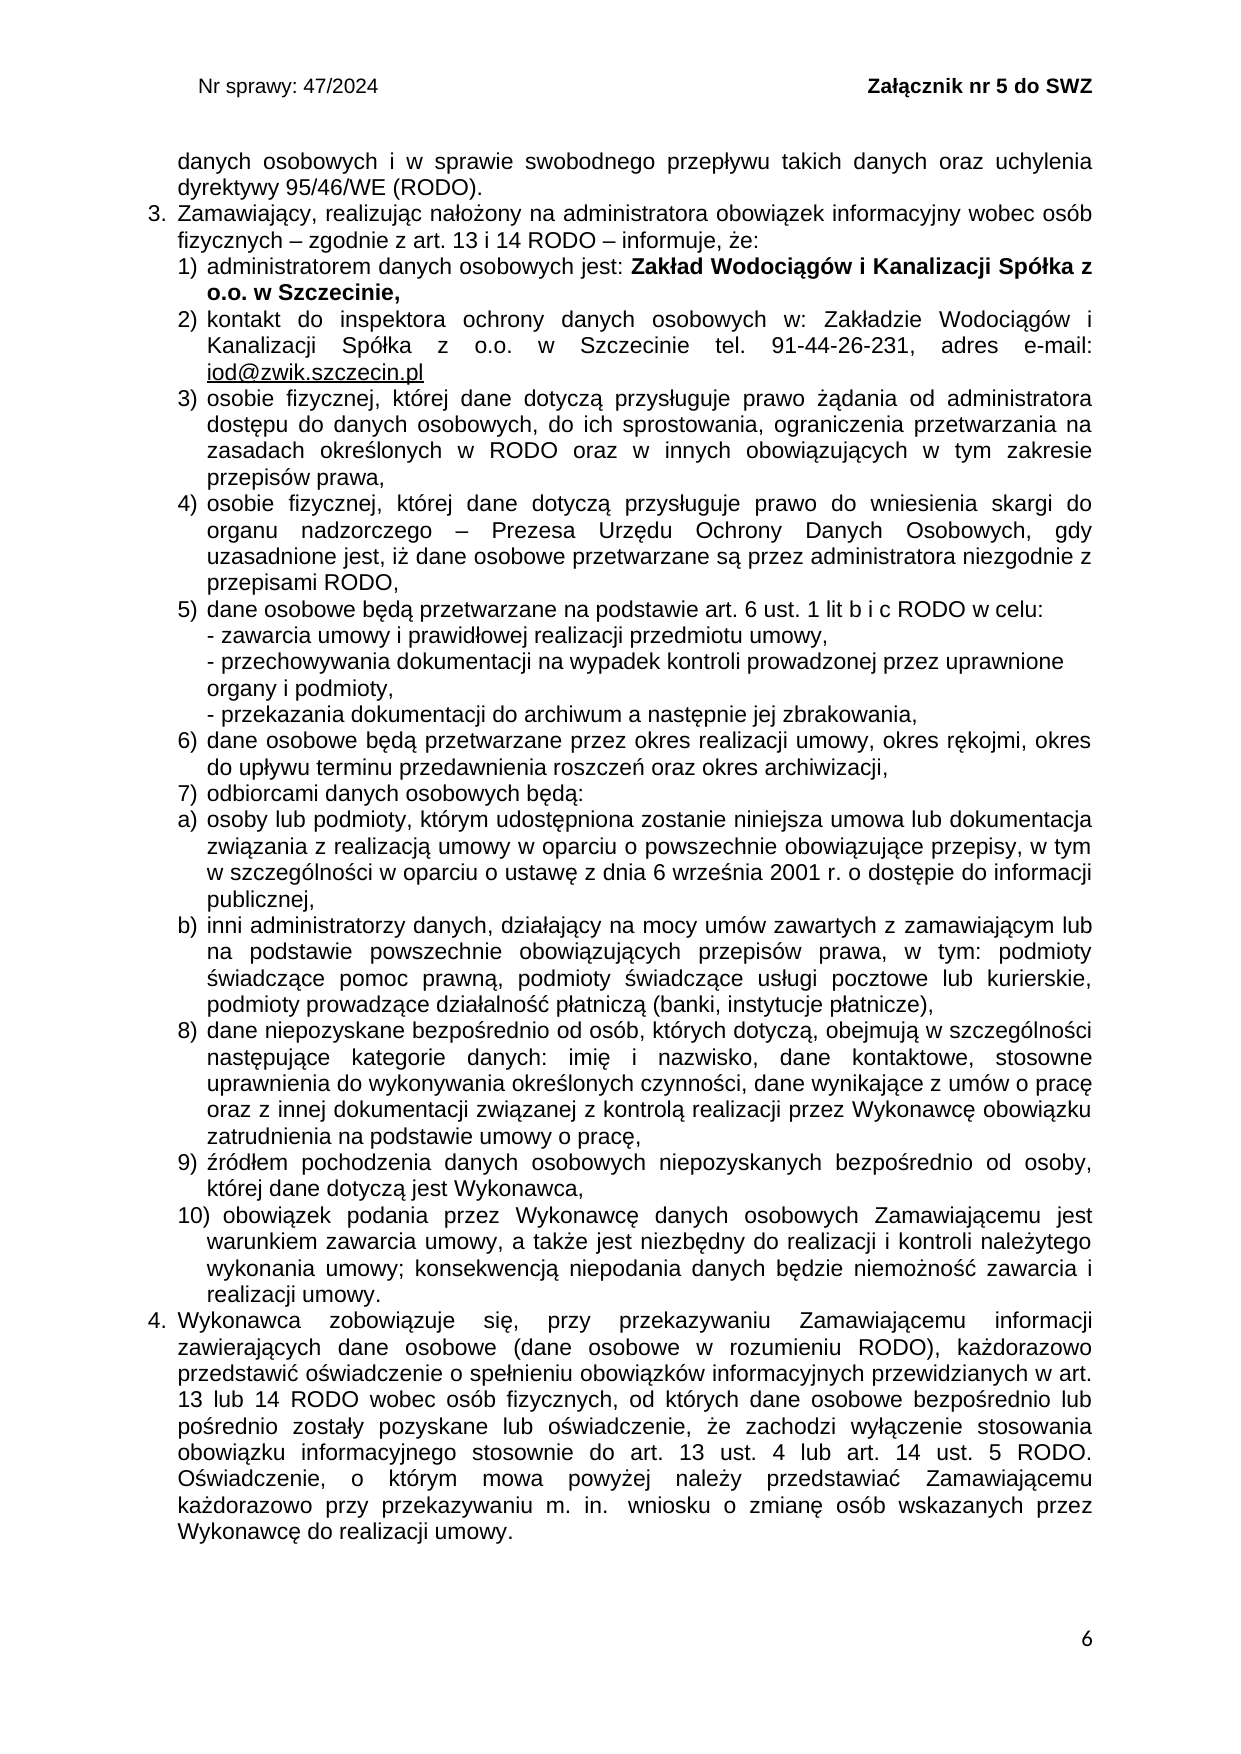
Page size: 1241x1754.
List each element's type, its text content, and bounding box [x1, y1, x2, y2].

list administratorem danych osobowych jest: Zakład Wodociągów i Kanalizacji Spółka z o.o. w Szczecinie, [177, 253, 1093, 306]
list Zamawiający, realizując nałożony na administratora obowiązek informacyjny wobec osób fizycznych – zgodnie z art. 13 i 14 RODO – informuje, że: [148, 200, 1093, 253]
list dane osobowe będą przetwarzane przez okres realizacji umowy, okres rękojmi, okres do upływu terminu przedawnienia roszczeń oraz okres archiwizacji, [177, 727, 1093, 780]
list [148, 148, 1093, 200]
list dane osobowe będą przetwarzane na podstawie art. 6 ust. 1 lit b i c RODO w celu: [177, 596, 1093, 622]
list źródłem pochodzenia danych osobowych niepozyskanych bezpośrednio od osoby, której dane dotyczą jest Wykonawca, [177, 1149, 1093, 1202]
text - zawarcia umowy i prawidłowej realizacji przedmiotu umowy, [207, 622, 1093, 648]
list Wykonawca zobowiązuje się, przy przekazywaniu Zamawiającemu informacji zawierających dane osobowe (dane osobowe w rozumieniu RODO), każdorazowo przedstawić oświadczenie o spełnieniu obowiązków informacyjnych przewidzianych w art. 13 lub 14 RODO wobec osób fizycznych, od których dane osobowe bezpośrednio lub pośrednio zostały pozyskane lub oświadczenie, że zachodzi wyłączenie stosowania obowiązku informacyjnego stosownie do art. 13 ust. 4 lub art. 14 ust. 5 RODO. Oświadczenie, o którym mowa powyżej należy przedstawiać Zamawiającemu każdorazowo przy przekazywaniu m. in. wniosku o zmianę osób wskazanych przez Wykonawcę do realizacji umowy. [148, 1307, 1093, 1544]
list inni administratorzy danych, działający na mocy umów zawartych z zamawiającym lub na podstawie powszechnie obowiązujących przepisów prawa, w tym: podmioty świadczące pomoc prawną, podmioty świadczące usługi pocztowe lub kurierskie, podmioty prowadzące działalność płatniczą (banki, instytucje płatnicze), [177, 912, 1093, 1017]
list osoby lub podmioty, którym udostępniona zostanie niniejsza umowa lub dokumentacja związania z realizacją umowy w oparciu o powszechnie obowiązujące przepisy, w tym w szczególności w oparciu o ustawę z dnia 6 września 2001 r. o dostępie do informacji publicznej, [177, 806, 1093, 912]
list dane niepozyskane bezpośrednio od osób, których dotyczą, obejmują w szczególności następujące kategorie danych: imię i nazwisko, dane kontaktowe, stosowne uprawnienia do wykonywania określonych czynności, dane wynikające z umów o pracę oraz z innej dokumentacji związanej z kontrolą realizacji przez Wykonawcę obowiązku zatrudnienia na podstawie umowy o pracę, [177, 1017, 1093, 1149]
list obowiązek podania przez Wykonawcę danych osobowych Zamawiającemu jest warunkiem zawarcia umowy, a także jest niezbędny do realizacji i kontroli należytego wykonania umowy; konsekwencją niepodania danych będzie niemożność zawarcia i realizacji umowy. [177, 1202, 1093, 1307]
list osobie fizycznej, której dane dotyczą przysługuje prawo do wniesienia skargi do organu nadzorczego – Prezesa Urzędu Ochrony Danych Osobowych, gdy uzasadnione jest, iż dane osobowe przetwarzane są przez administratora niezgodnie z przepisami RODO, [177, 490, 1093, 596]
list kontakt do inspektora ochrony danych osobowych w: Zakładzie Wodociągów i Kanalizacji Spółka z o.o. w Szczecinie tel. 91-44-26-231, adres e-mail: iod@zwik.szczecin.pl [177, 306, 1093, 385]
text - przekazania dokumentacji do archiwum a następnie jej zbrakowania, [207, 701, 1093, 727]
list osobie fizycznej, której dane dotyczą przysługuje prawo żądania od administratora dostępu do danych osobowych, do ich sprostowania, ograniczenia przetwarzania na zasadach określonych w RODO oraz w innych obowiązujących w tym zakresie przepisów prawa, [177, 385, 1093, 490]
text - przechowywania dokumentacji na wypadek kontroli prowadzonej przez uprawnione organy i podmioty, [207, 648, 1093, 701]
list odbiorcami danych osobowych będą: [177, 780, 1093, 806]
